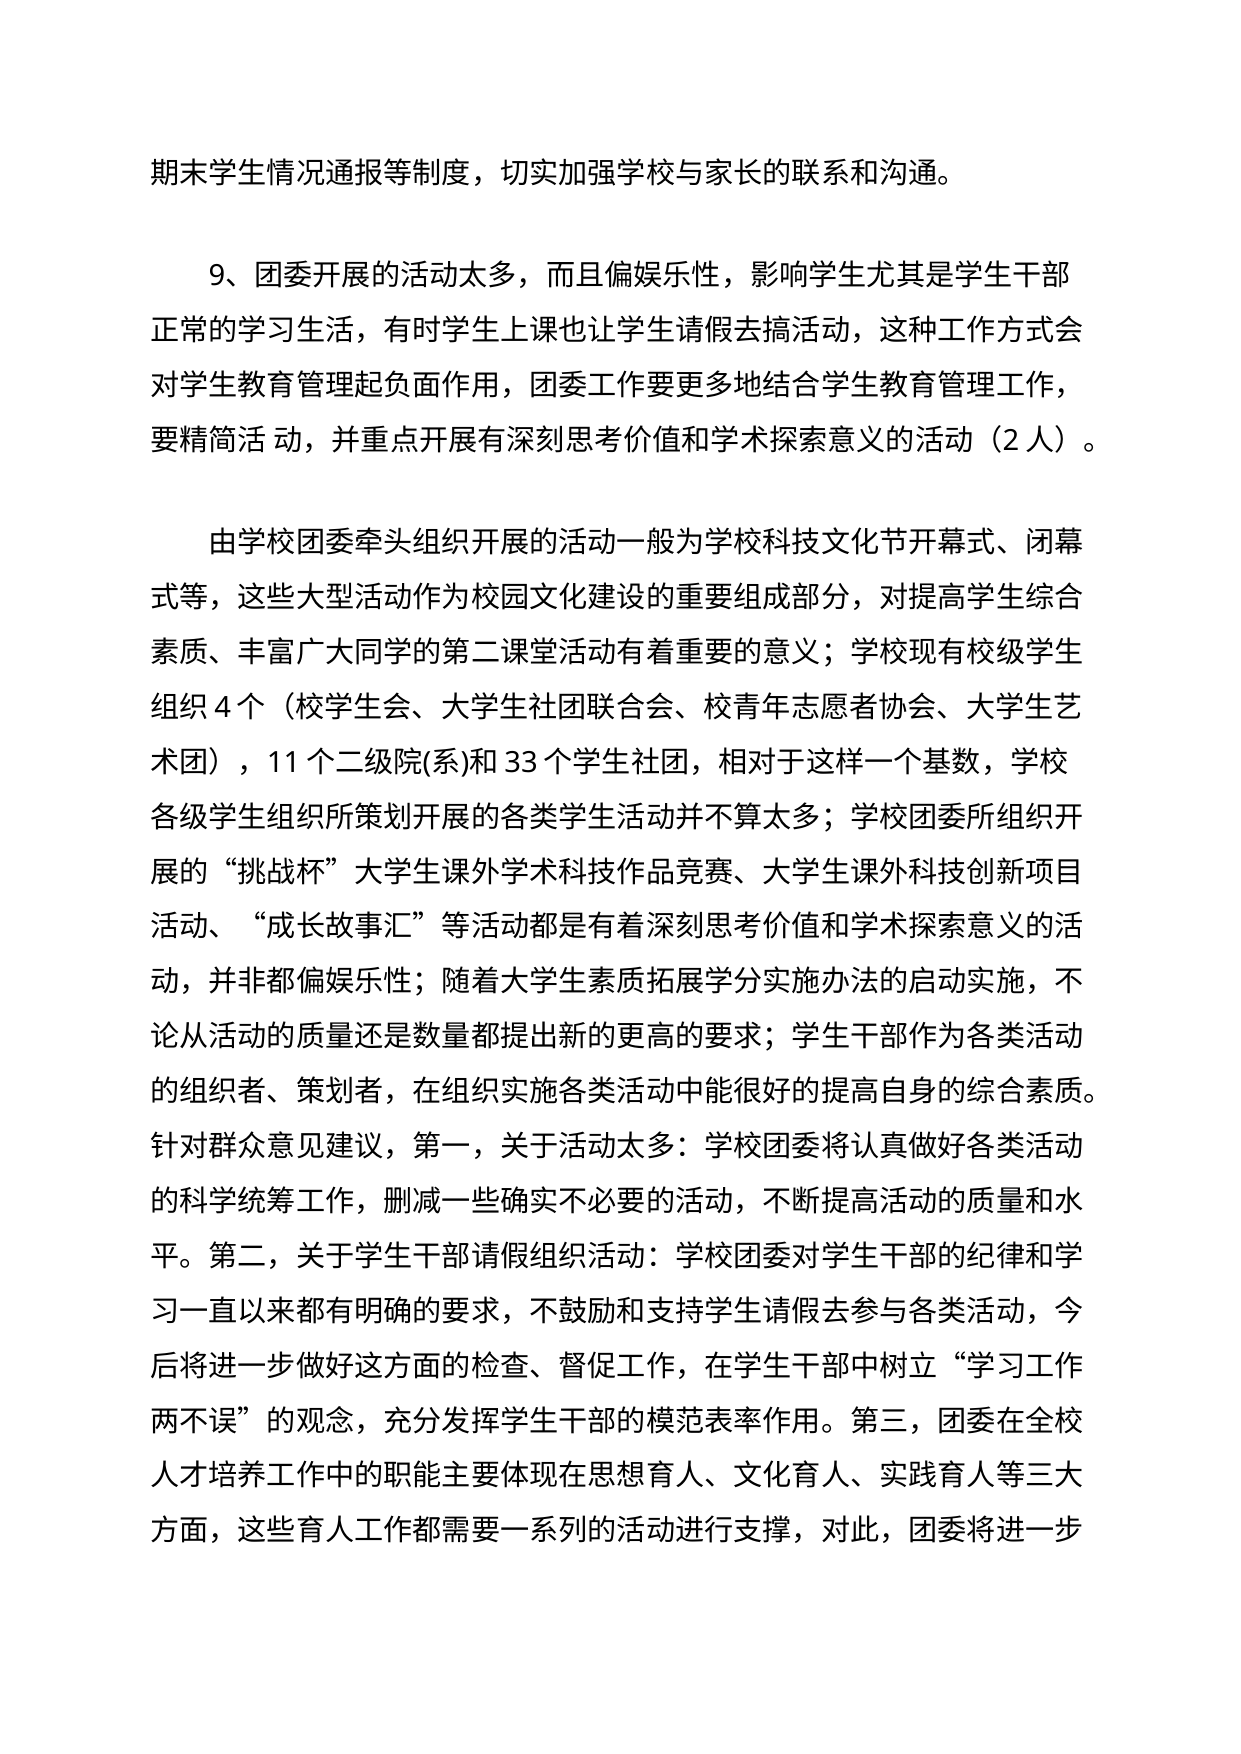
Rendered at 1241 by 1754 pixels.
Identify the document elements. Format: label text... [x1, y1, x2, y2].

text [150, 518, 1090, 1549]
text 9、团委开展的活动太多，而且偏娱乐性，影响学生尤其是学生干部正常的学习生活，有时学生上课也让学生请假去搞活动，这种工作方式会对学生教育管理起负面作用，团委工作要更多地结合学生教育管理工作，要精简活 动，并重点开展有深刻思考价值和学术探索意义的活动（2人）。 [150, 252, 1090, 459]
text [150, 150, 1090, 192]
